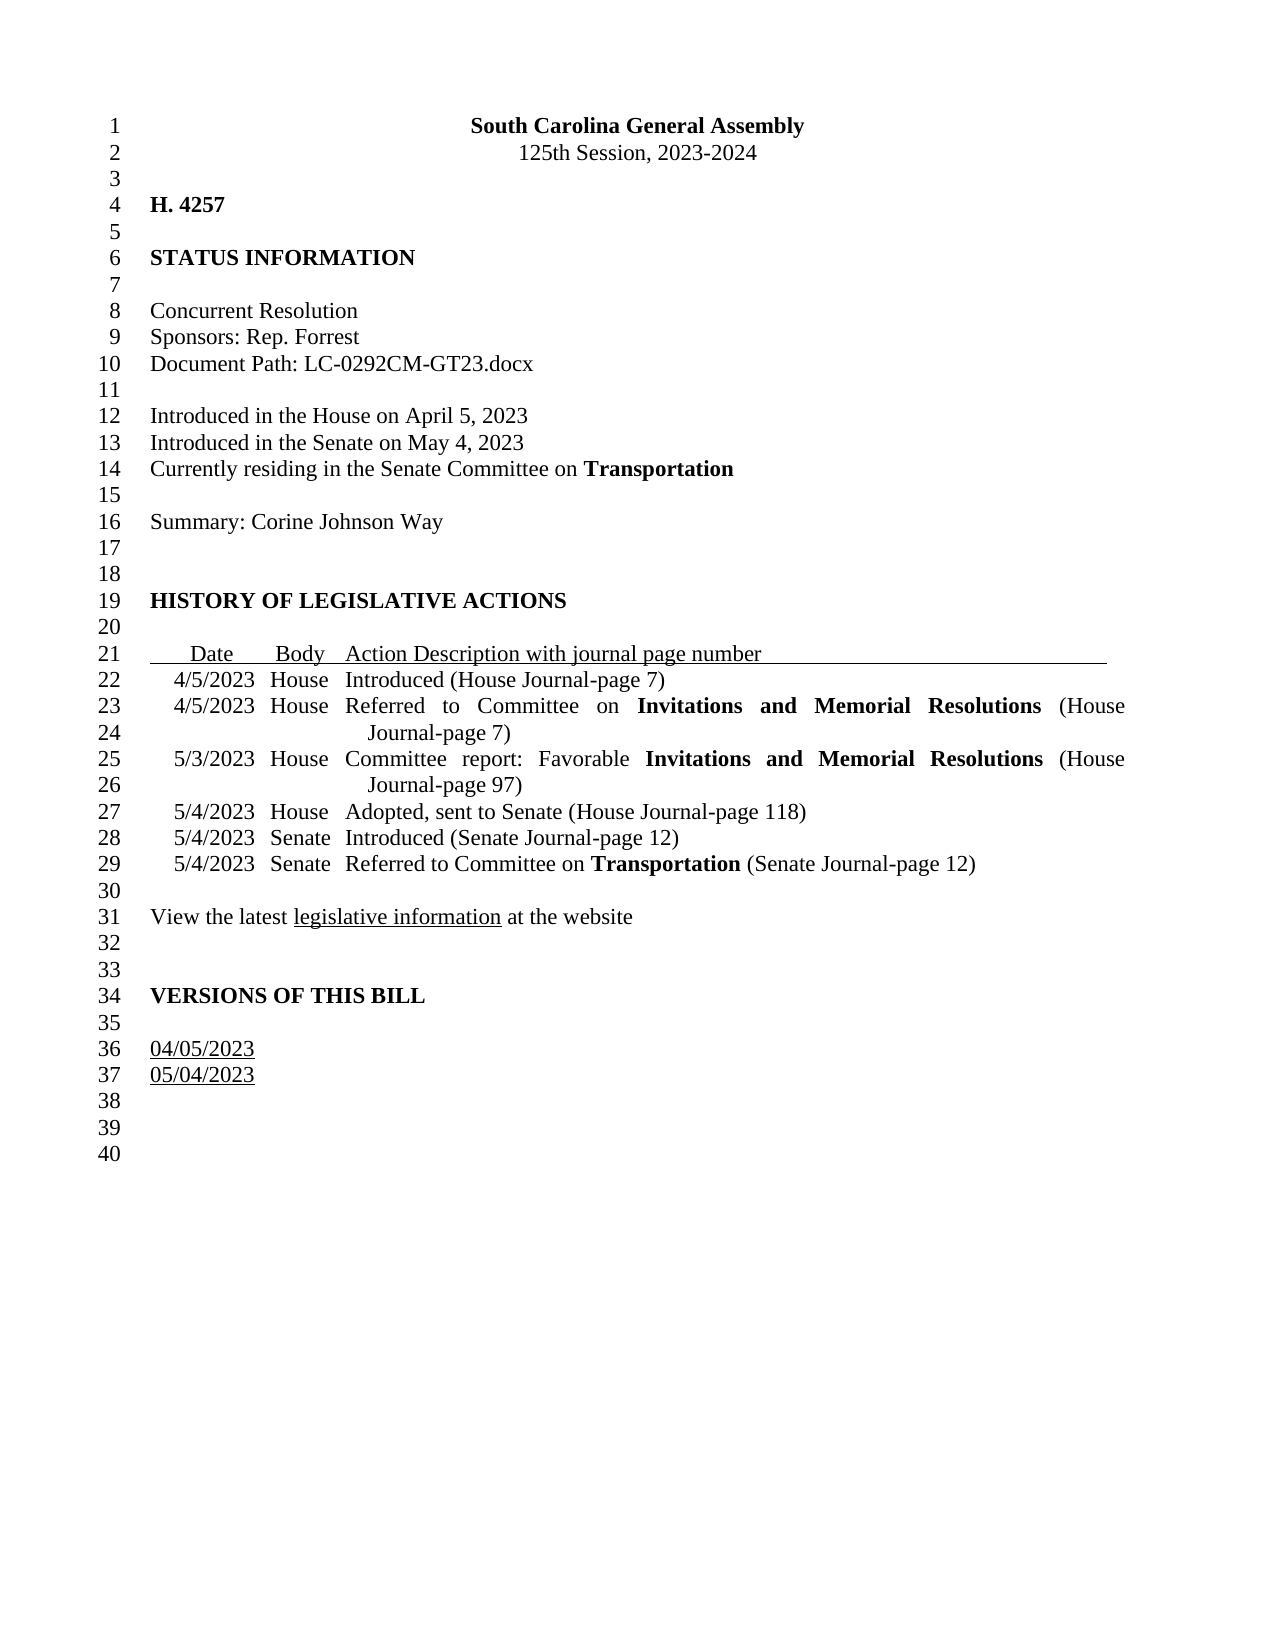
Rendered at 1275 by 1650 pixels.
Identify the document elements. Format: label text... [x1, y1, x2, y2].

text Introduced in the Senate on May 4, 2023 [150, 429, 1125, 455]
text 04/05/2023 [150, 1035, 1125, 1061]
text HISTORY OF LEGISLATIVE ACTIONS [150, 587, 1125, 613]
text 5/4/2023 Senate Introduced (Senate Journal-page 12) [150, 824, 1125, 850]
text Concurrent Resolution [150, 297, 1125, 323]
text Currently residing in the Senate Committee on Transportation [150, 455, 1125, 481]
text Summary: Corine Johnson Way [150, 508, 1125, 534]
text 5/4/2023 Senate Referred to Committee on Transportation (Senate Journal-page 12) [150, 850, 1125, 877]
text 4/5/2023 House Introduced (House Journal-page 7) [150, 666, 1125, 692]
text VERSIONS OF THIS BILL [150, 982, 1125, 1008]
text Sponsors: Rep. Forrest [150, 323, 1125, 350]
text 125th Session, 2023-2024 [150, 139, 1125, 165]
text 5/3/2023 House Committee report: Favorable Invitations and Memorial Resolutions (House Journal-page 97) [150, 745, 1125, 798]
text 5/4/2023 House Adopted, sent to Senate (House Journal-page 118) [150, 798, 1125, 824]
text View the latest legislative information at the website [150, 903, 1125, 929]
text Date Body Action Description with journal page number [150, 639, 1125, 666]
text Document Path: LC-0292CM-GT23.docx [150, 350, 1125, 376]
text South Carolina General Assembly [150, 112, 1125, 139]
text H. 4257 [150, 192, 1125, 218]
text 05/04/2023 [150, 1061, 1125, 1088]
text Introduced in the House on April 5, 2023 [150, 402, 1125, 429]
text 4/5/2023 House Referred to Committee on Invitations and Memorial Resolutions (House Journal-page 7) [150, 692, 1125, 745]
text STATUS INFORMATION [150, 244, 1125, 271]
